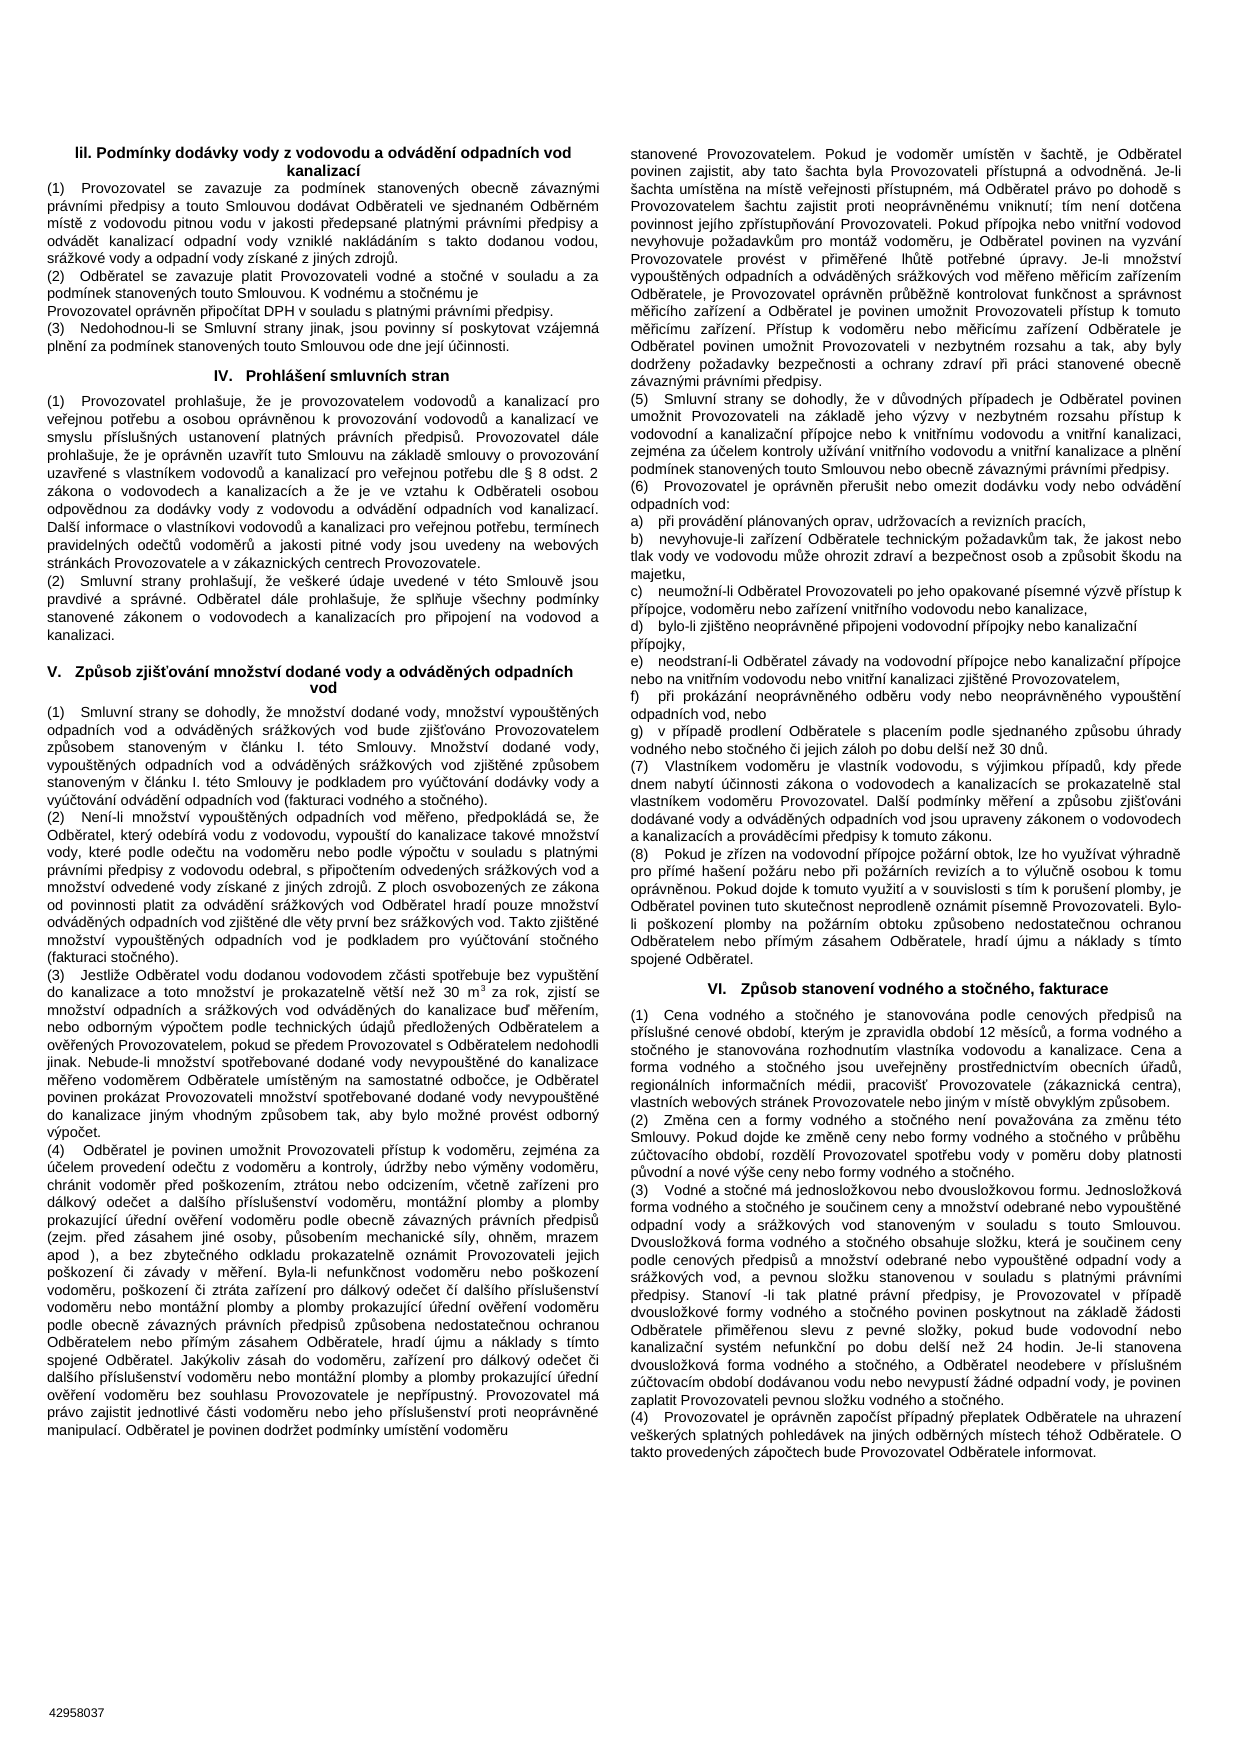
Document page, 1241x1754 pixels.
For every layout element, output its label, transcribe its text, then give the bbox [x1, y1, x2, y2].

list Není-li množství vypouštěných odpadních vod měřeno, předpokládá se, že Odběratel, který odebírá vodu z vodovodu, vypouští do kanalizace takové množství vody, které podle odečtu na vodoměru nebo podle výpočtu v souladu s platnými právními předpisy z vodovodu odebral, s připočtením odvedených srážkových vod a množství odvedené vody získané z jiných zdrojů. Z ploch osvobozených ze zákona od povinnosti platit za odvádění srážkových vod Odběratel hradí pouze množství odváděných odpadních vod zjištěné dle věty první bez srážkových vod. Takto zjištěné množství vypouštěných odpadních vod je podkladem pro vyúčtování stočného (fakturaci stočného). [47, 808, 600, 966]
list při provádění plánovaných oprav, udržovacích a revizních pracích, [630, 513, 1182, 530]
list Smluvní strany prohlašují, že veškeré údaje uvedené v této Smlouvě jsou pravdivé a správné. Odběratel dále prohlašuje, že splňuje všechny podmínky stanovené zákonem o vodovodech a kanalizacích pro připojení na vodovod a kanalizaci. [47, 572, 600, 644]
list Cena vodného a stočného je stanovována podle cenových předpisů na příslušné cenové období, kterým je zpravidla období 12 měsíců, a forma vodného a stočného je stanovována rozhodnutím vlastníka vodovodu a kanalizace. Cena a forma vodného a stočného jsou uveřejněny prostřednictvím obecních úřadů, regionálních informačních médii, pracovišť Provozovatele (zákaznická centra), vlastních webových stránek Provozovatele nebo jiným v místě obvyklým způsobem. [630, 1006, 1182, 1111]
list Odběratel se zavazuje platit Provozovateli vodné a stočné v souladu a za podmínek stanovených touto Smlouvou. K vodnému a stočnému je [47, 267, 600, 302]
list v případě prodlení Odběratele s placením podle sjednaného způsobu úhrady vodného nebo stočného či jejich záloh po dobu delší než 30 dnů. [630, 723, 1182, 758]
list nevyhovuje-li zařízení Odběratele technickým požadavkům tak, že jakost nebo tlak vody ve vodovodu může ohrozit zdraví a bezpečnost osob a způsobit škodu na majetku, [630, 530, 1182, 583]
list Pokud je zřízen na vodovodní přípojce požární obtok, lze ho využívat výhradně pro přímé hašení požáru nebo při požárních revizích a to výlučně osobou k tomu oprávněnou. Pokud dojde k tomuto využití a v souvislosti s tím k porušení plomby, je Odběratel povinen tuto skutečnost neprodleně oznámit písemně Provozovateli. Bylo-li poškození plomby na požárním obtoku způsobeno nedostatečnou ochranou Odběratelem nebo přímým zásahem Odběratele, hradí újmu a náklady s tímto spojené Odběratel. [630, 845, 1182, 968]
text stanovené Provozovatelem. Pokud je vodoměr umístěn v šachtě, je Odběratel povinen zajistit, aby tato šachta byla Provozovateli přístupná a odvodněná. Je-li šachta umístěna na místě veřejnosti přístupném, má Odběratel právo po dohodě s Provozovatelem šachtu zajistit proti neoprávněnému vniknutí; tím není dotčena povinnost jejího zpřístupňování Provozovateli. Pokud přípojka nebo vnitřní vodovod nevyhovuje požadavkům pro montáž vodoměru, je Odběratel povinen na vyzvání Provozovatele provést v přiměřené lhůtě potřebné úpravy. Je-li množství vypouštěných odpadních a odváděných srážkových vod měřeno měřicím zařízením Odběratele, je Provozovatel oprávněn průběžně kontrolovat funkčnost a správnost měřicího zařízení a Odběratel je povinen umožnit Provozovateli přístup k tomuto měřicímu zařízení. Přístup k vodoměru nebo měřicímu zařízení Odběratele je Odběratel povinen umožnit Provozovateli v nezbytném rozsahu a tak, aby byly dodrženy požadavky bezpečnosti a ochrany zdraví při práci stanovené obecně závaznými právními předpisy. [630, 145, 1182, 390]
list Smluvní strany se dohodly, že v důvodných případech je Odběratel povinen umožnit Provozovateli na základě jeho výzvy v nezbytném rozsahu přístup k vodovodní a kanalizační přípojce nebo k vnitřnímu vodovodu a vnitřní kanalizaci, zejména za účelem kontroly užívání vnitřního vodovodu a vnitřní kanalizace a plnění podmínek stanovených touto Smlouvou nebo obecně závaznými právními předpisy. [630, 390, 1182, 478]
list Provozovatel je oprávněn přerušit nebo omezit dodávku vody nebo odvádění odpadních vod: [630, 478, 1182, 513]
list Provozovatel je oprávněn započíst případný přeplatek Odběratele na uhrazení veškerých splatných pohledávek na jiných odběrných místech téhož Odběratele. O takto provedených zápočtech bude Provozovatel Odběratele informovat. [630, 1409, 1182, 1461]
text 42958037 [49, 1707, 104, 1720]
list Jestliže Odběratel vodu dodanou vodovodem zčásti spotřebuje bez vypuštění do kanalizace a toto množství je prokazatelně větší než 30 m3 za rok, zjistí se množství odpadních a srážkových vod odváděných do kanalizace buď měřením, nebo odborným výpočtem podle technických údajů předložených Odběratelem a ověřených Provozovatelem, pokud se předem Provozovatel s Odběratelem nedohodli jinak. Nebude-li množství spotřebované dodané vody nevypouštěné do kanalizace měřeno vodoměrem Odběratele umístěným na samostatné odbočce, je Odběratel povinen prokázat Provozovateli množství spotřebované dodané vody nevypouštěné do kanalizace jiným vhodným způsobem tak, aby bylo možné provést odborný výpočet. [47, 966, 600, 1141]
list při prokázání neoprávněného odběru vody nebo neoprávněného vypouštění odpadních vod, nebo [630, 688, 1182, 723]
list neumožní-li Odběratel Provozovateli po jeho opakované písemné výzvě přístup k přípojce, vodoměru nebo zařízení vnitřního vodovodu nebo kanalizace, [630, 583, 1182, 618]
text vod [47, 681, 600, 696]
list Způsob zjišťování množství dodané vody a odváděných odpadních [47, 665, 600, 681]
list neodstraní-li Odběratel závady na vodovodní přípojce nebo kanalizační přípojce nebo na vnitřním vodovodu nebo vnitřní kanalizaci zjištěné Provozovatelem, [630, 653, 1182, 688]
list Provozovatel se zavazuje za podmínek stanovených obecně závaznými právními předpisy a touto Smlouvou dodávat Odběrateli ve sjednaném Odběrném místě z vodovodu pitnou vodu v jakosti předepsané platnými právními předpisy a odvádět kanalizací odpadní vody vzniklé nakládáním s takto dodanou vodou, srážkové vody a odpadní vody získané z jiných zdrojů. [47, 180, 600, 267]
list bylo-li zjištěno neoprávněné připojeni vodovodní přípojky nebo kanalizační [630, 618, 1182, 635]
list Nedohodnou-li se Smluvní strany jinak, jsou povinny sí poskytovat vzájemná plnění za podmínek stanovených touto Smlouvou ode dne její účinnosti. [47, 320, 600, 355]
list Změna cen a formy vodného a stočného není považována za změnu této Smlouvy. Pokud dojde ke změně ceny nebo formy vodného a stočného v průběhu zúčtovacího období, rozdělí Provozovatel spotřebu vody v poměru doby platnosti původní a nové výše ceny nebo formy vodného a stočného. [630, 1111, 1182, 1181]
list Vlastníkem vodoměru je vlastník vodovodu, s výjimkou případů, kdy přede dnem nabytí účinnosti zákona o vodovodech a kanalizacích se prokazatelně stal vlastníkem vodoměru Provozovatel. Další podmínky měření a způsobu zjišťováni dodávané vody a odváděných odpadních vod jsou upraveny zákonem o vodovodech a kanalizacích a prováděcími předpisy k tomuto zákonu. [630, 758, 1182, 845]
list Odběratel je povinen umožnit Provozovateli přístup k vodoměru, zejména za účelem provedení odečtu z vodoměru a kontroly, údržby nebo výměny vodoměru, chránit vodoměr před poškozením, ztrátou nebo odcizením, včetně zařízeni pro dálkový odečet a dalšího příslušenství vodoměru, montážní plomby a plomby prokazující úřední ověření vodoměru podle obecně závazných právních předpisů (zejm. před zásahem jiné osoby, působením mechanické síly, ohněm, mrazem apod ), a bez zbytečného odkladu prokazatelně oznámit Provozovateli jejich poškození či závady v měření. Byla-li nefunkčnost vodoměru nebo poškození vodoměru, poškození či ztráta zařízení pro dálkový odečet čí dalšího příslušenství vodoměru nebo montážní plomby a plomby prokazující úřední ověření vodoměru podle obecně závazných právních předpisů způsobena nedostatečnou ochranou Odběratelem nebo přímým zásahem Odběratele, hradí újmu a náklady s tímto spojené Odběratel. Jakýkoliv zásah do vodoměru, zařízení pro dálkový odečet či dalšího příslušenství vodoměru nebo montážní plomby a plomby prokazující úřední ověření vodoměru bez souhlasu Provozovatele je nepřípustný. Provozovatel má právo zajistit jednotlivé části vodoměru nebo jeho příslušenství proti neoprávněné manipulací. Odběratel je povinen dodržet podmínky umístění vodoměru [47, 1141, 600, 1438]
list Smluvní strany se dohodly, že množství dodané vody, množství vypouštěných odpadních vod a odváděných srážkových vod bude zjišťováno Provozovatelem způsobem stanoveným v článku I. této Smlouvy. Množství dodané vody, vypouštěných odpadních vod a odváděných srážkových vod zjištěné způsobem stanoveným v článku I. této Smlouvy je podkladem pro vyúčtování dodávky vody a vyúčtování odvádění odpadních vod (fakturaci vodného a stočného). [47, 703, 600, 808]
list Prohlášení smluvních stran [213, 369, 600, 384]
list Provozovatel prohlašuje, že je provozovatelem vodovodů a kanalizací pro veřejnou potřebu a osobou oprávněnou k provozování vodovodů a kanalizací ve smyslu příslušných ustanovení platných právních předpisů. Provozovatel dále prohlašuje, že je oprávněn uzavřít tuto Smlouvu na základě smlouvy o provozování uzavřené s vlastníkem vodovodů a kanalizací pro veřejnou potřebu dle § 8 odst. 2 zákona o vodovodech a kanalizacích a že je ve vztahu k Odběrateli osobou odpovědnou za dodávky vody z vodovodu a odvádění odpadních vod kanalizací. Další informace o vlastníkovi vodovodů a kanalizaci pro veřejnou potřebu, termínech pravidelných odečtů vodoměrů a jakosti pitné vody jsou uvedeny na webových stránkách Provozovatele a v zákaznických centrech Provozovatele. [47, 392, 600, 572]
list Způsob stanovení vodného a stočného, fakturace [707, 982, 1182, 997]
text přípojky, [630, 635, 1182, 653]
text lil. Podmínky dodávky vody z vodovodu a odvádění odpadních vod kanalizací [47, 144, 600, 180]
list Vodné a stočné má jednosložkovou nebo dvousložkovou formu. Jednosložková forma vodného a stočného je součinem ceny a množství odebrané nebo vypouštěné odpadní vody a srážkových vod stanoveným v souladu s touto Smlouvou. Dvousložková forma vodného a stočného obsahuje složku, která je součinem ceny podle cenových předpisů a množství odebrané nebo vypouštěné odpadní vody a srážkových vod, a pevnou složku stanovenou v souladu s platnými právními předpisy. Stanoví -li tak platné právní předpisy, je Provozovatel v případě dvousložkové formy vodného a stočného povinen poskytnout na základě žádosti Odběratele přiměřenou slevu z pevné složky, pokud bude vodovodní nebo kanalizační systém nefunkční po dobu delší než 24 hodin. Je-li stanovena dvousložková forma vodného a stočného, a Odběratel neodebere v příslušném zúčtovacím období dodávanou vodu nebo nevypustí žádné odpadní vody, je povinen zaplatit Provozovateli pevnou složku vodného a stočného. [630, 1181, 1182, 1409]
text Provozovatel oprávněn připočítat DPH v souladu s platnými právními předpisy. [47, 302, 600, 320]
